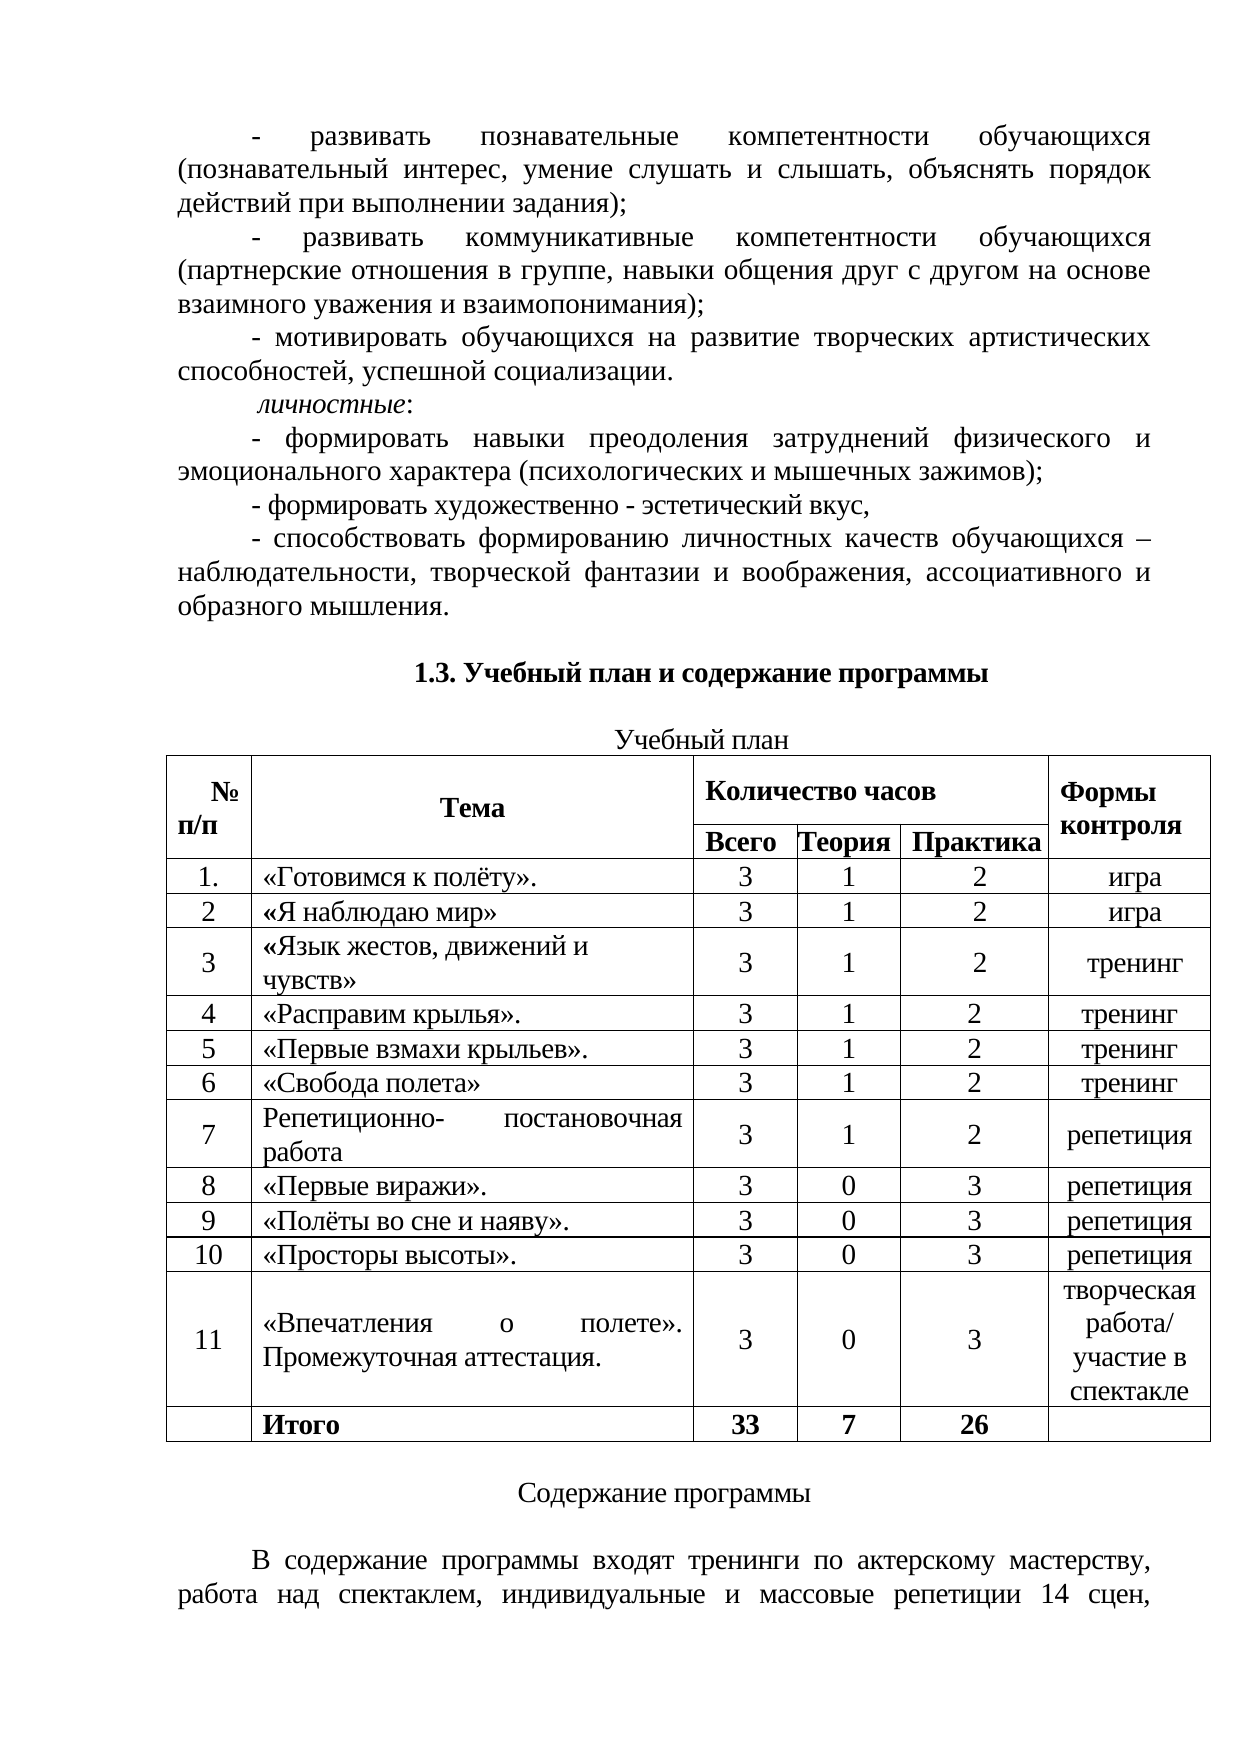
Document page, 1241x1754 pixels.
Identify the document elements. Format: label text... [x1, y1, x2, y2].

table_cell 3 [694, 1168, 797, 1202]
table_cell «Я наблюдаю мир» [252, 894, 693, 927]
table_cell 8 [167, 1168, 251, 1202]
table_cell 3 [694, 1066, 797, 1099]
table_cell 2 [901, 996, 1048, 1030]
table_cell 1 [798, 1100, 900, 1167]
text личностные: [177, 386, 1152, 420]
table_cell тренинг [1049, 996, 1210, 1030]
table_cell [167, 1407, 251, 1441]
table_cell «Просторы высоты». [252, 1238, 693, 1271]
table_cell тренинг [1049, 928, 1210, 995]
table_cell 0 [798, 1238, 900, 1271]
table_cell «Первые виражи». [252, 1168, 693, 1202]
table_cell 1 [798, 894, 900, 927]
table_cell репетиция [1049, 1238, 1210, 1271]
table_cell 3 [694, 996, 797, 1030]
text Учебный план [177, 722, 1152, 755]
table_cell Практика [901, 825, 1048, 858]
table_cell репетиция [1049, 1168, 1210, 1202]
table_cell [1049, 1407, 1210, 1441]
table_cell 2 [901, 1031, 1048, 1064]
table_cell 11 [167, 1272, 251, 1406]
text - формировать навыки преодоления затруднений физического и эмоционального характера (психологических и мышечных зажимов); [177, 420, 1152, 487]
text - способствовать формированию личностных качеств обучающихся – наблюдательности, творческой фантазии и воображения, ассоциативного и образного мышления. [177, 521, 1152, 621]
table_cell «Первые взмахи крыльев». [252, 1031, 693, 1064]
table_cell 6 [167, 1066, 251, 1099]
table_cell 2 [167, 894, 251, 927]
text - формировать художественно - эстетический вкус, [177, 487, 1152, 521]
table_cell тренинг [1049, 1066, 1210, 1099]
text Содержание программы [177, 1475, 1152, 1509]
table_cell 4 [167, 996, 251, 1030]
table_cell 10 [167, 1238, 251, 1271]
table_cell 0 [798, 1203, 900, 1236]
table_cell 2 [901, 928, 1048, 995]
table_cell «Впечатления о полете». Промежуточная аттестация. [252, 1272, 693, 1406]
table_cell 1 [798, 928, 900, 995]
table_cell Репетиционно- постановочная работа [252, 1100, 693, 1167]
table_cell 2 [901, 859, 1048, 893]
table_header № п/п [167, 756, 251, 858]
table_cell 5 [167, 1031, 251, 1064]
table_cell репетиция [1049, 1100, 1210, 1167]
table_cell 1 [798, 1031, 900, 1064]
table_cell игра [1049, 859, 1210, 893]
text - развивать познавательные компетентности обучающихся (познавательный интерес, умение слушать и слышать, объяснять порядок действий при выполнении задания); [177, 118, 1152, 219]
text - развивать коммуникативные компетентности обучающихся (партнерские отношения в группе, навыки общения друг с другом на основе взаимного уважения и взаимопонимания); [177, 219, 1152, 319]
table_cell репетиция [1049, 1203, 1210, 1236]
table_cell 26 [901, 1407, 1048, 1441]
table_cell 3 [694, 859, 797, 893]
table_cell 3 [694, 1203, 797, 1236]
table_cell «Язык жестов, движений и чувств» [252, 928, 693, 995]
table_header Тема [252, 756, 693, 858]
table_cell творческая работа/ участие в спектакле [1049, 1272, 1210, 1406]
table_cell 7 [167, 1100, 251, 1167]
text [177, 1542, 1152, 1609]
table_cell 9 [167, 1203, 251, 1236]
table_cell 3 [694, 894, 797, 927]
table_cell Итого [252, 1407, 693, 1441]
table_cell 3 [901, 1238, 1048, 1271]
table_cell «Готовимся к полёту». [252, 859, 693, 893]
table_cell 7 [798, 1407, 900, 1441]
table_cell тренинг [1049, 1031, 1210, 1064]
table_cell 0 [798, 1168, 900, 1202]
table_cell Всего [694, 825, 797, 858]
table_cell 1 [798, 1066, 900, 1099]
table_cell «Полёты во сне и наяву». [252, 1203, 693, 1236]
text 1.3. Учебный план и содержание программы [177, 655, 1152, 688]
table_cell 3 [901, 1203, 1048, 1236]
table_cell 3 [167, 928, 251, 995]
table_cell 3 [694, 1272, 797, 1406]
table_cell игра [1049, 894, 1210, 927]
table_cell 2 [901, 1100, 1048, 1167]
table_cell 2 [901, 1066, 1048, 1099]
table_cell 2 [901, 894, 1048, 927]
table_header Количество часов [694, 756, 1048, 823]
table_cell 3 [694, 1031, 797, 1064]
table_cell 33 [694, 1407, 797, 1441]
table_cell 3 [901, 1272, 1048, 1406]
table_cell 3 [694, 1100, 797, 1167]
table_header Формы контроля [1049, 756, 1210, 858]
table_cell «Расправим крылья». [252, 996, 693, 1030]
table_cell «Свобода полета» [252, 1066, 693, 1099]
table_cell 1. [167, 859, 251, 893]
table_cell 1 [798, 859, 900, 893]
table_cell Теория [798, 825, 900, 858]
table_cell 1 [798, 996, 900, 1030]
table_cell 3 [901, 1168, 1048, 1202]
table_cell 3 [694, 1238, 797, 1271]
text - мотивировать обучающихся на развитие творческих артистических способностей, успешной социализации. [177, 319, 1152, 386]
table_cell 3 [694, 928, 797, 995]
table_cell 0 [798, 1272, 900, 1406]
